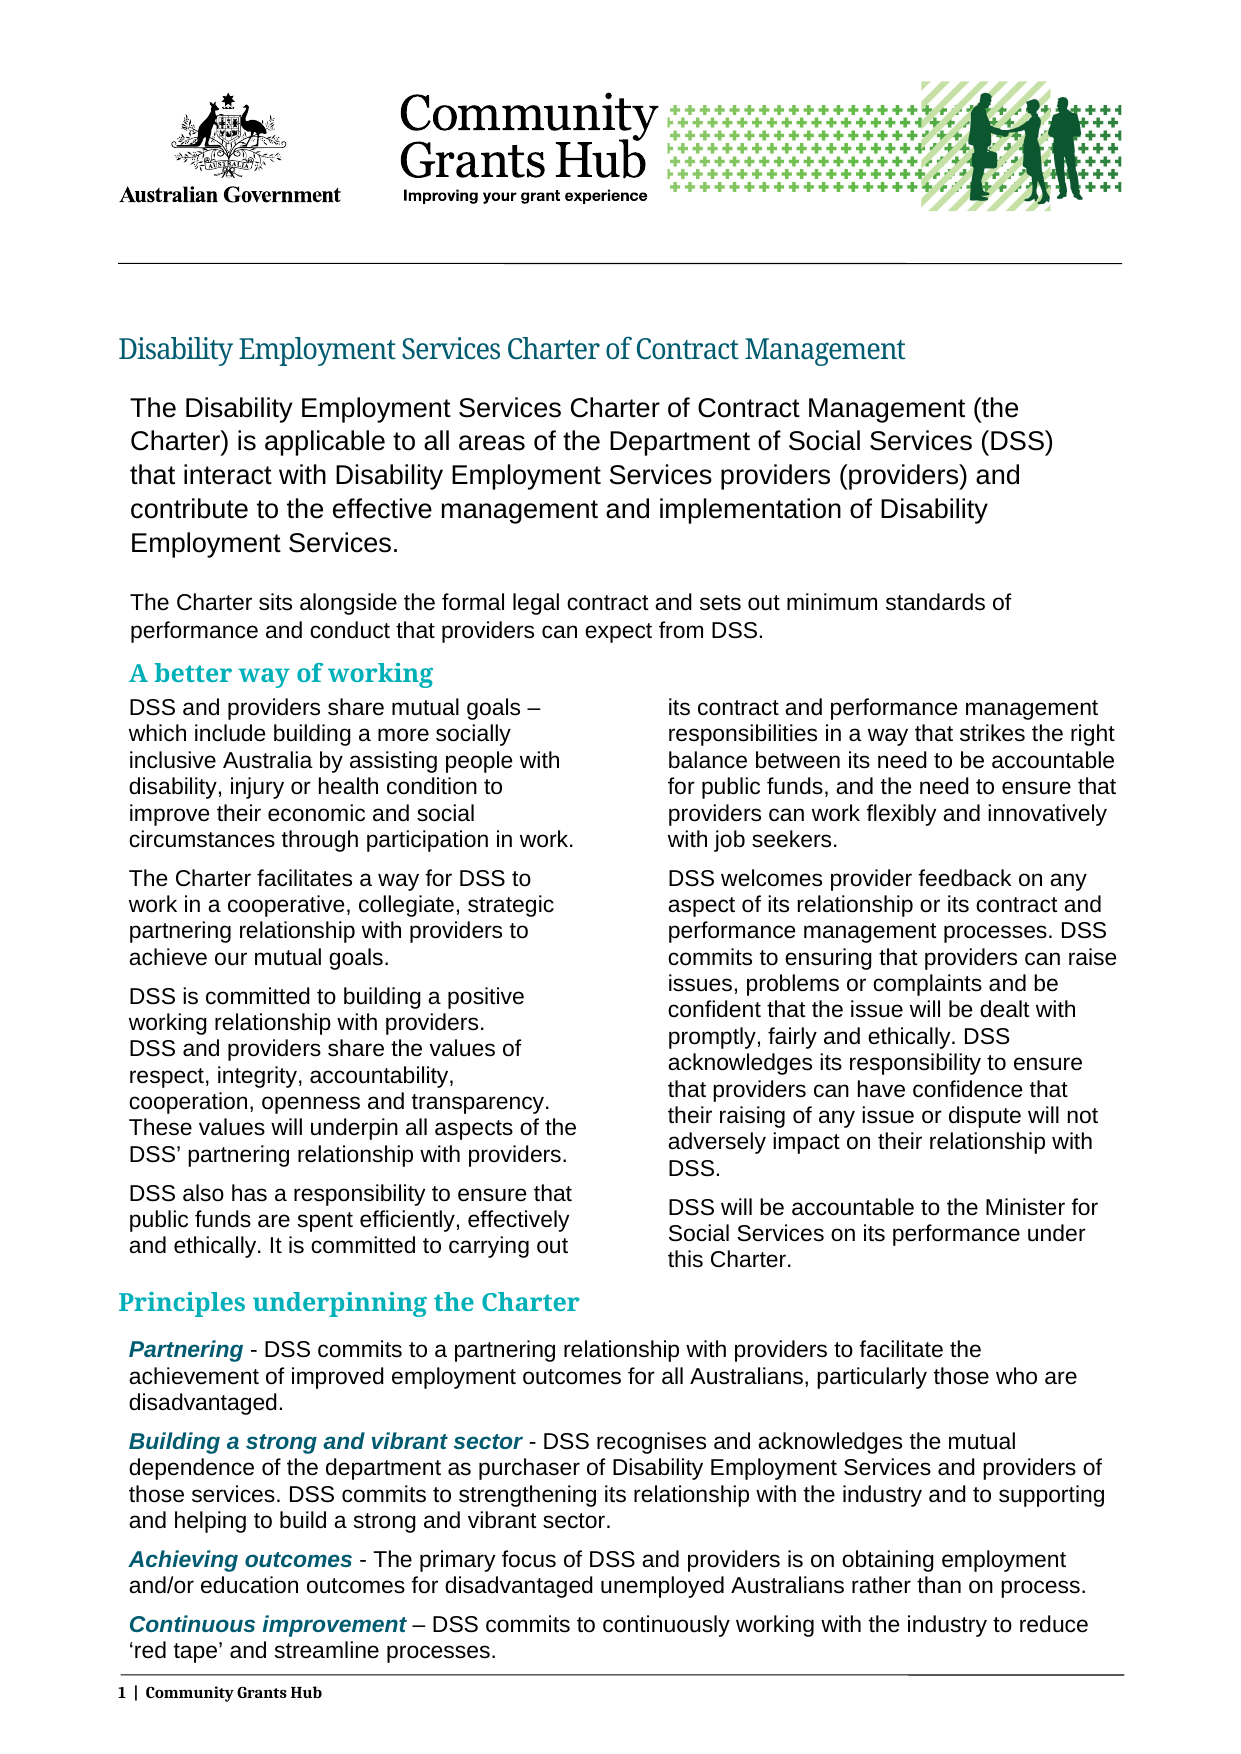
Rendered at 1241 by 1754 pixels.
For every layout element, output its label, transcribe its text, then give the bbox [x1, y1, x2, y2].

text Continuous improvement – DSS commits to continuously working with the industry to reduce ‘red tape’ and streamline processes. [129, 1611, 1117, 1664]
subtitle The Disability Employment Services Charter of Contract Management (the Charter) is applicable to all areas of the Department of Social Services (DSS) that interact with Disability Employment Services providers (providers) and contribute to the effective management and implementation of Disability Employment Services. [130, 392, 1086, 558]
subtitle The Charter sits alongside the formal legal contract and sets out minimum standards of performance and conduct that providers can expect from DSS. [130, 589, 1086, 643]
subtitle A better way of working [129, 655, 585, 689]
text Partnering - DSS commits to a partnering relationship with providers to facilitate the achievement of improved employment outcomes for all Australians, particularly those who are disadvantaged. [129, 1336, 1117, 1415]
text its contract and performance management responsibilities in a way that strikes the right balance between its need to be accountable for public funds, and the need to ensure that providers can work flexibly and innovatively with job seekers. [668, 694, 1117, 852]
text DSS is committed to building a positive working relationship with providers. DSS and providers share the values of respect, integrity, accountability, cooperation, openness and transparency. These values will underpin all aspects of the DSS’ partnering relationship with providers. [129, 983, 578, 1167]
text DSS and providers share mutual goals – which include building a more socially inclusive Australia by assisting people with disability, injury or health condition to improve their economic and social circumstances through participation in work. [129, 694, 578, 852]
text DSS welcomes provider feedback on any aspect of its relationship or its contract and performance management processes. DSS commits to ensuring that providers can raise issues, problems or complaints and be confident that the issue will be dealt with promptly, fairly and ethically. DSS acknowledges its responsibility to ensure that providers can have confidence that their raising of any issue or dispute will not adversely impact on their relationship with DSS. [668, 865, 1117, 1181]
text DSS also has a responsibility to ensure that public funds are spent efficiently, effectively and ethically. It is committed to carrying out [129, 1179, 578, 1259]
text Building a strong and vibrant sector - DSS recognises and acknowledges the mutual dependence of the department as purchaser of Disability Employment Services and providers of those services. DSS commits to strengthening its relationship with the industry and to supporting and helping to build a strong and vibrant sector. [129, 1428, 1117, 1533]
subtitle Disability Employment Services Charter of Contract Management [118, 306, 1124, 365]
text Achieving outcomes - The primary focus of DSS and providers is on obtaining employment and/or education outcomes for disadvantaged unemployed Australians rather than on process. [129, 1546, 1117, 1598]
subtitle Principles underpinning the Charter [118, 1285, 1102, 1319]
picture [664, 80, 1123, 213]
text DSS will be accountable to the Minister for Social Services on its performance under this Charter. [668, 1193, 1117, 1272]
text The Charter facilitates a way for DSS to work in a cooperative, collegiate, strategic partnering relationship with providers to achieve our mutual goals. [129, 865, 578, 970]
